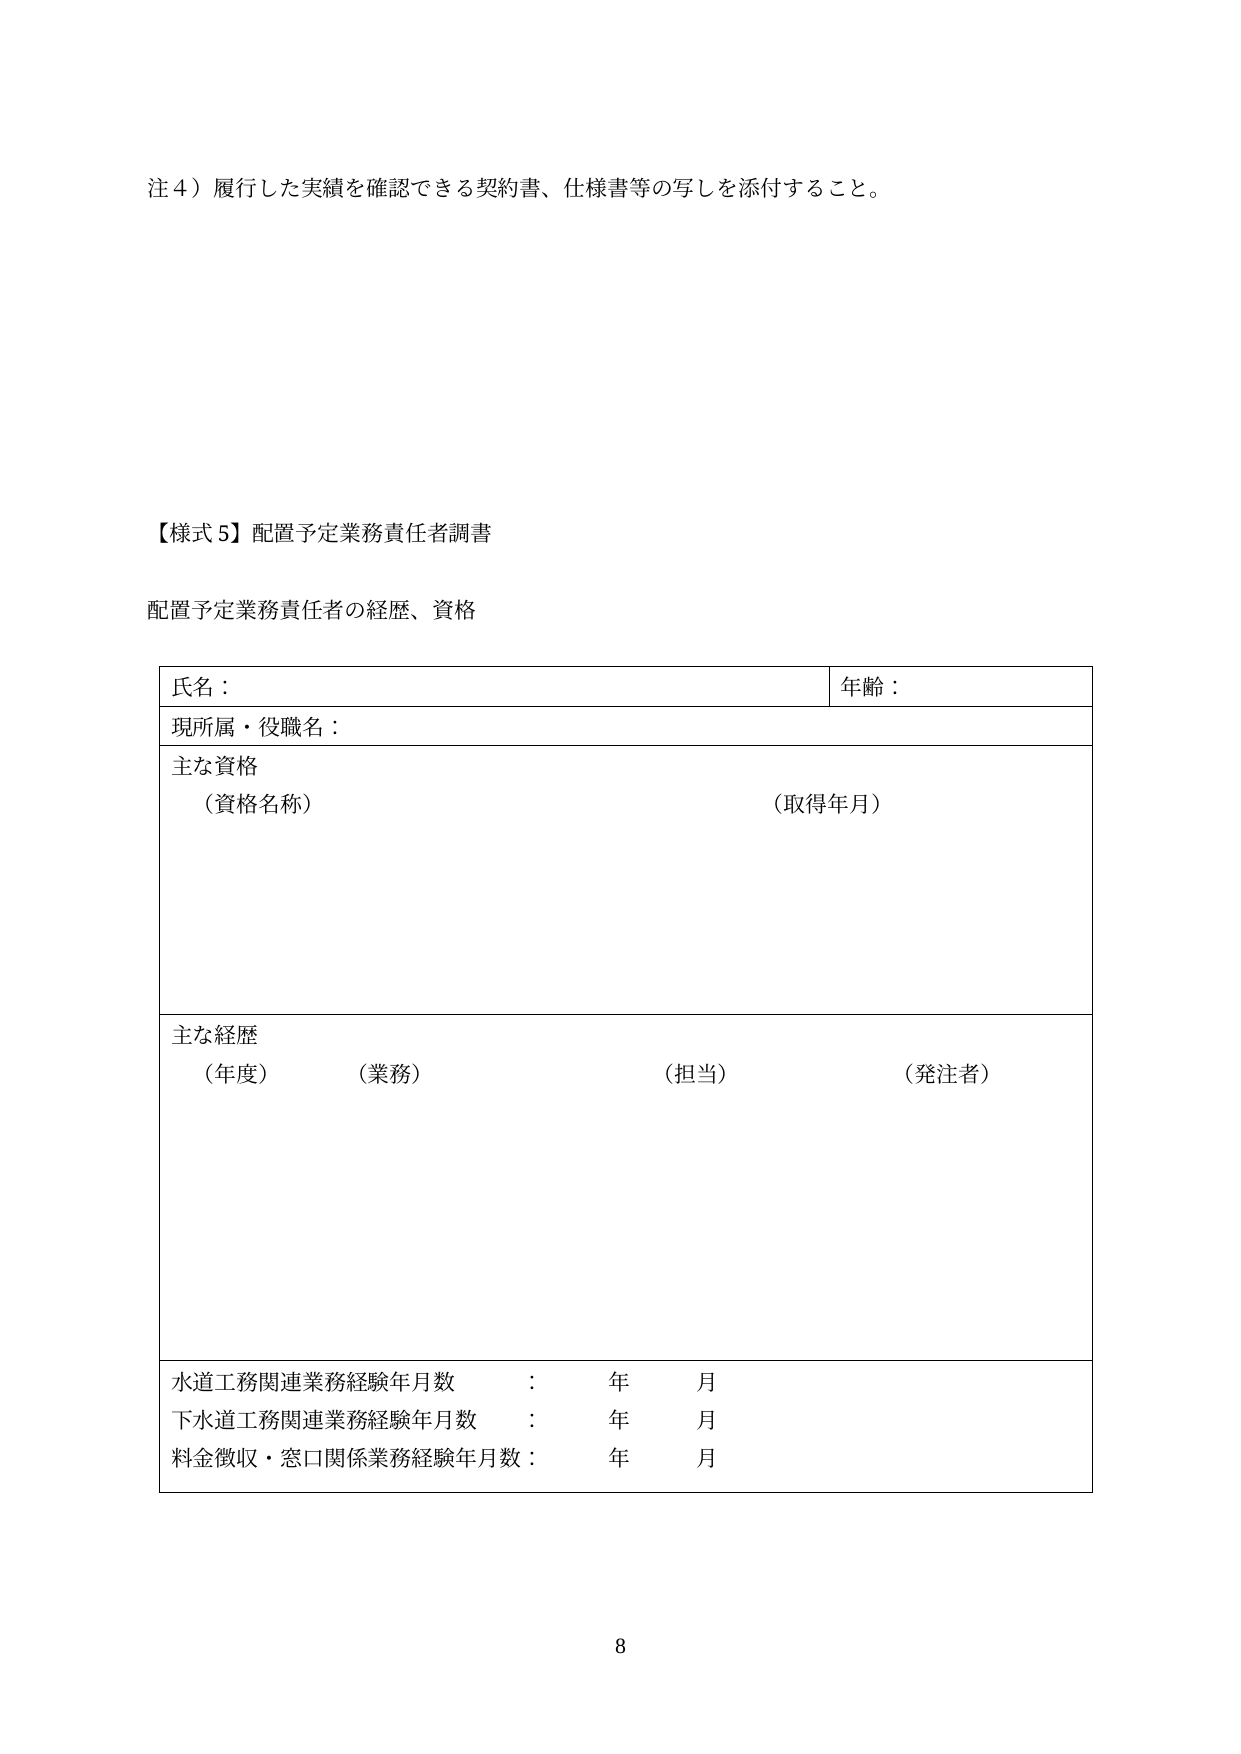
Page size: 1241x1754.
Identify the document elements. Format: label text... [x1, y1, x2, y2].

table_cell 主な経歴 （年度） （業務） （担当） （発注者） [160, 1015, 1092, 1360]
table_header 年齢： [830, 667, 1092, 706]
text 配置予定業務責任者の経歴、資格 [148, 589, 1092, 628]
text 注４）履行した実績を確認できる契約書、仕様書等の写しを添付すること。 [148, 168, 1092, 206]
table_cell 現所属・役職名： [160, 707, 1092, 745]
table_cell 主な資格 （資格名称） （取得年月） [160, 746, 1092, 1014]
table_header 氏名： [160, 667, 829, 706]
text 【様式5】配置予定業務責任者調書 [148, 513, 1092, 551]
table_cell 水道工務関連業務経験年月数 ： 年 月 下水道工務関連業務経験年月数 ： 年 月 料金徴収・窓口関係業務経験年月数： 年 月 [160, 1361, 1092, 1492]
